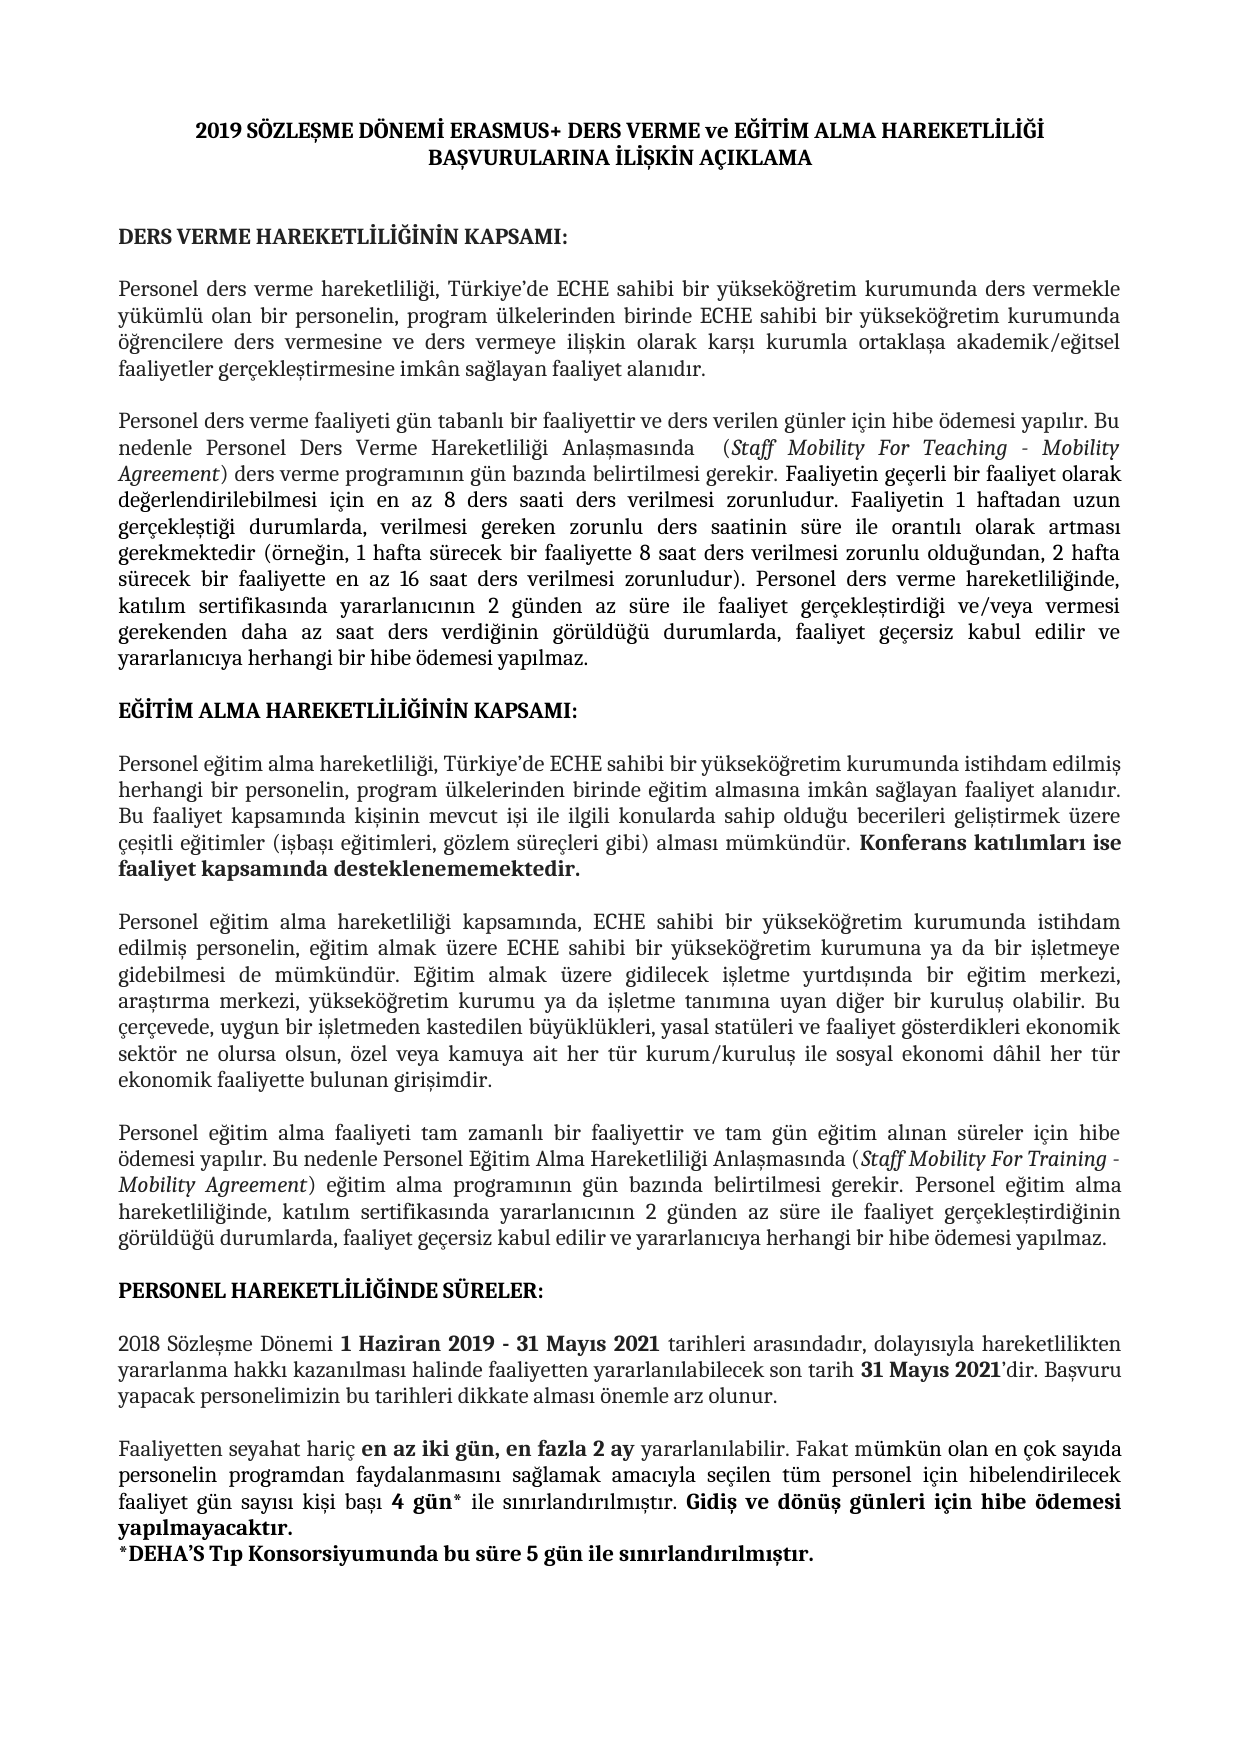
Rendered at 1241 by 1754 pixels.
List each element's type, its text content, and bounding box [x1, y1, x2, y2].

text Personel eğitim alma faaliyeti tam zamanlı bir faaliyettir ve tam gün eğitim alınan süreler için hibe ödemesi yapılır. Bu nedenle Personel Eğitim Alma Hareketliliği Anlaşmasında (Staff Mobility For Training - Mobility Agreement) eğitim alma programının gün bazında belirtilmesi gerekir. Personel eğitim alma hareketliliğinde, katılım sertifikasında yararlanıcının 2 günden az süre ile faaliyet gerçekleştirdiğinin görüldüğü durumlarda, faaliyet geçersiz kabul edilir ve yararlanıcıya herhangi bir hibe ödemesi yapılmaz. [118, 1119, 1122, 1251]
text DERS VERME HAREKETLİLİĞİNİN KAPSAMI: [118, 223, 1122, 250]
text Personel eğitim alma hareketliliği, Türkiye’de ECHE sahibi bir yükseköğretim kurumunda istihdam edilmiş herhangi bir personelin, program ülkelerinden birinde eğitim almasına imkân sağlayan faaliyet alanıdır. Bu faaliyet kapsamında kişinin mevcut işi ile ilgili konularda sahip olduğu becerileri geliştirmek üzere çeşitli eğitimler (işbaşı eğitimleri, gözlem süreçleri gibi) alması mümkündür. Konferans katılımları ise faaliyet kapsamında desteklenememektedir. [118, 751, 1122, 882]
text PERSONEL HAREKETLİLİĞİNDE SÜRELER: [118, 1278, 1122, 1304]
text 2019 SÖZLEŞME DÖNEMİ ERASMUS+ DERS VERME ve EĞİTİM ALMA HAREKETLİLİĞİ BAŞVURULARINA İLİŞKİN AÇIKLAMA [118, 118, 1122, 171]
text Personel ders verme hareketliliği, Türkiye’de ECHE sahibi bir yükseköğretim kurumunda ders vermekle yükümlü olan bir personelin, program ülkelerinden birinde ECHE sahibi bir yükseköğretim kurumunda öğrencilere ders vermesine ve ders vermeye ilişkin olarak karşı kurumla ortaklaşa akademik/eğitsel faaliyetler gerçekleştirmesine imkân sağlayan faaliyet alanıdır. [118, 276, 1122, 382]
text Faaliyetten seyahat hariç en az iki gün, en fazla 2 ay yararlanılabilir. Fakat mümkün olan en çok sayıda personelin programdan faydalanmasını sağlamak amacıyla seçilen tüm personel için hibelendirilecek faaliyet gün sayısı kişi başı 4 gün* ile sınırlandırılmıştır. Gidiş ve dönüş günleri için hibe ödemesi yapılmayacaktır. [118, 1436, 1122, 1541]
text 2018 Sözleşme Dönemi 1 Haziran 2019 - 31 Mayıs 2021 tarihleri arasındadır, dolayısıyla hareketlilikten yararlanma hakkı kazanılması halinde faaliyetten yararlanılabilecek son tarih 31 Mayıs 2021’dir. Başvuru yapacak personelimizin bu tarihleri dikkate alması önemle arz olunur. [118, 1330, 1122, 1409]
text Personel eğitim alma hareketliliği kapsamında, ECHE sahibi bir yükseköğretim kurumunda istihdam edilmiş personelin, eğitim almak üzere ECHE sahibi bir yükseköğretim kurumuna ya da bir işletmeye gidebilmesi de mümkündür. Eğitim almak üzere gidilecek işletme yurtdışında bir eğitim merkezi, araştırma merkezi, yükseköğretim kurumu ya da işletme tanımına uyan diğer bir kuruluş olabilir. Bu çerçevede, uygun bir işletmeden kastedilen büyüklükleri, yasal statüleri ve faaliyet gösterdikleri ekonomik sektör ne olursa olsun, özel veya kamuya ait her tür kurum/kuruluş ile sosyal ekonomi dâhil her tür ekonomik faaliyette bulunan girişimdir. [118, 909, 1122, 1093]
text EĞİTİM ALMA HAREKETLİLİĞİNİN KAPSAMI: [118, 698, 1122, 724]
text *DEHA’S Tıp Konsorsiyumunda bu süre 5 gün ile sınırlandırılmıştır. [118, 1541, 1122, 1568]
text Personel ders verme faaliyeti gün tabanlı bir faaliyettir ve ders verilen günler için hibe ödemesi yapılır. Bu nedenle Personel Ders Verme Hareketliliği Anlaşmasında (Staff Mobility For Teaching - Mobility Agreement) ders verme programının gün bazında belirtilmesi gerekir. Faaliyetin geçerli bir faaliyet olarak değerlendirilebilmesi için en az 8 ders saati ders verilmesi zorunludur. Faaliyetin 1 haftadan uzun gerçekleştiği durumlarda, verilmesi gereken zorunlu ders saatinin süre ile orantılı olarak artması gerekmektedir (örneğin, 1 hafta sürecek bir faaliyette 8 saat ders verilmesi zorunlu olduğundan, 2 hafta sürecek bir faaliyette en az 16 saat ders verilmesi zorunludur). Personel ders verme hareketliliğinde, katılım sertifikasında yararlanıcının 2 günden az süre ile faaliyet gerçekleştirdiği ve/veya vermesi gerekenden daha az saat ders verdiğinin görüldüğü durumlarda, faaliyet geçersiz kabul edilir ve yararlanıcıya herhangi bir hibe ödemesi yapılmaz. [118, 408, 1122, 672]
